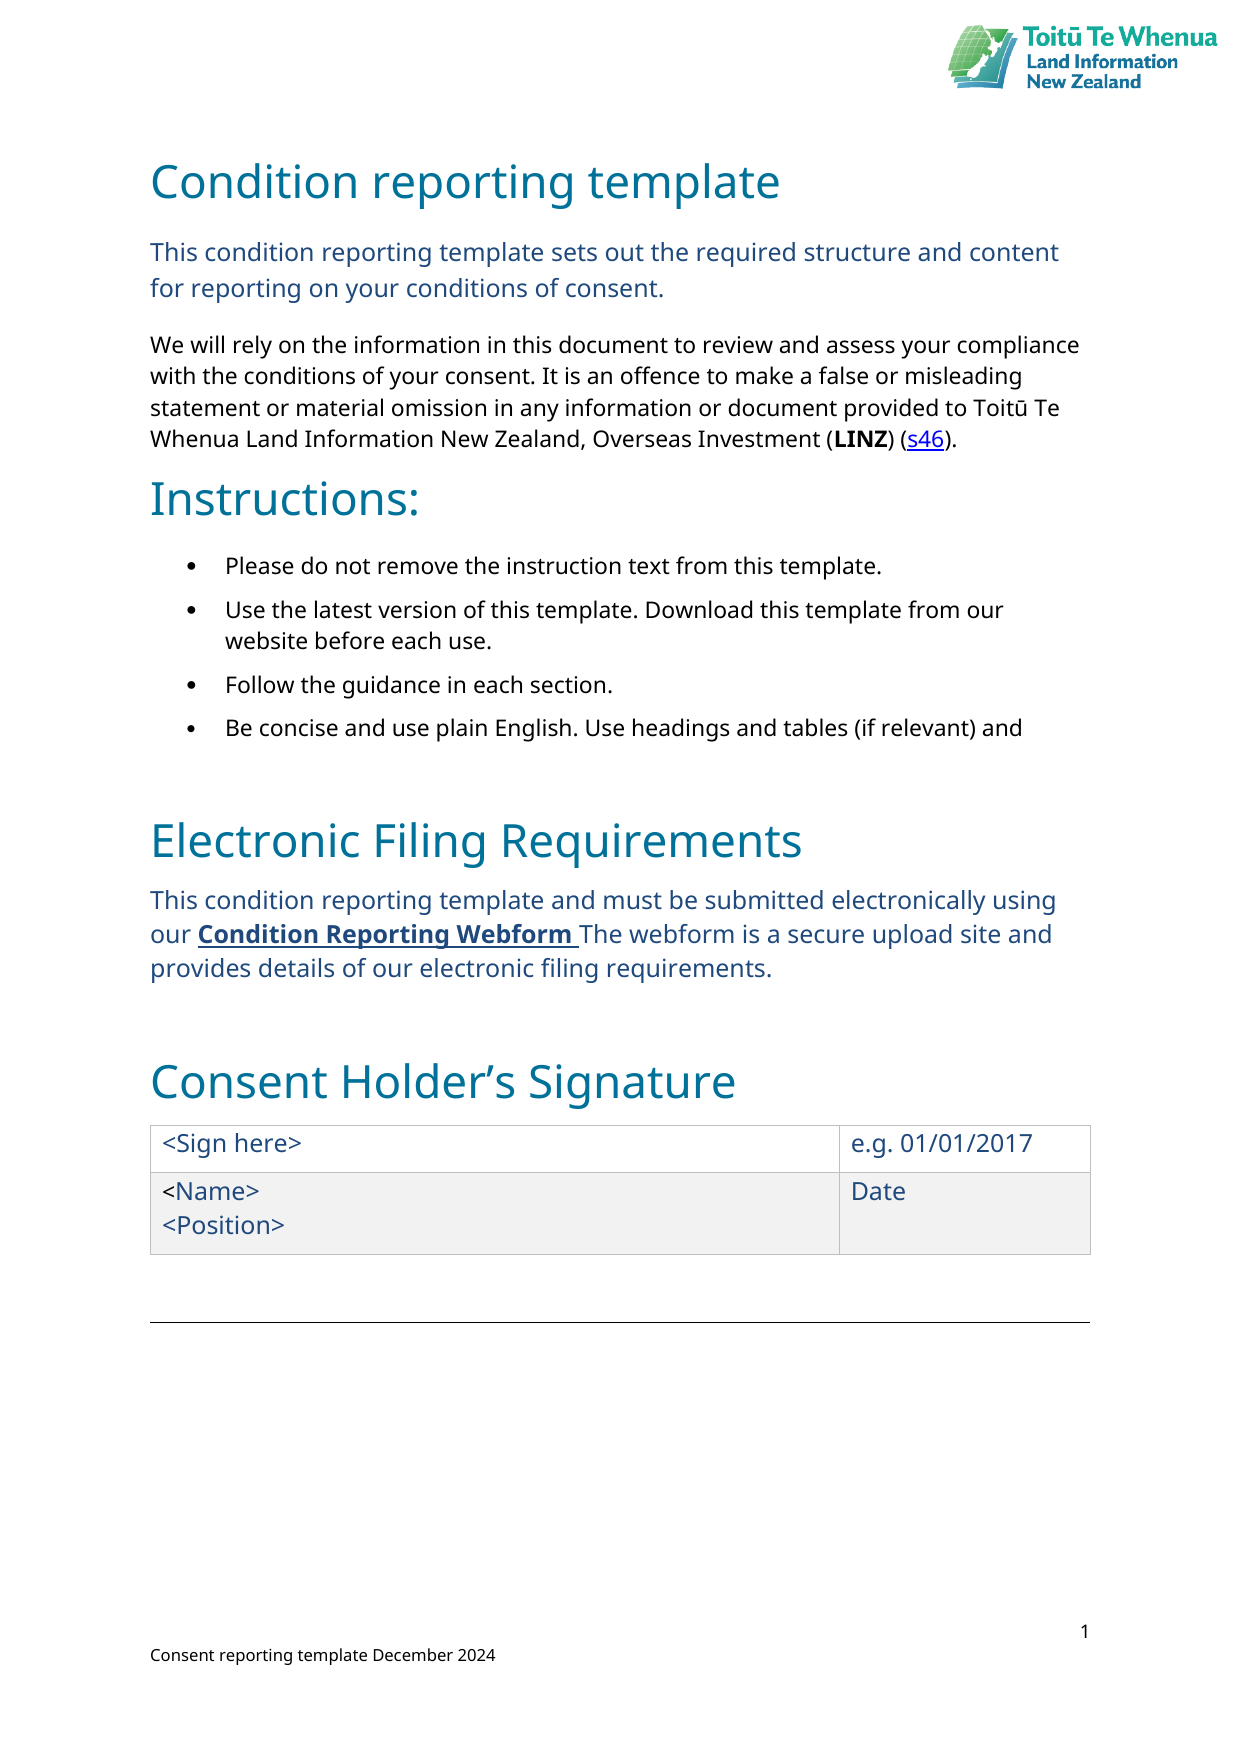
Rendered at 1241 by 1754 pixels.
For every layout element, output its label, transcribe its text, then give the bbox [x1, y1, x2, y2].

text We will rely on the information in this document to review and assess your compliance with the conditions of your consent. It is an offence to make a false or misleading statement or material omission in any information or document provided to Toitū Te Whenua Land Information New Zealand, Overseas Investment (LINZ) (s46). [150, 329, 1090, 454]
picture [947, 25, 1218, 89]
text This condition reporting template and must be submitted electronically using our Condition Reporting Webform The webform is a secure upload site and provides details of our electronic filing requirements. [150, 883, 1090, 985]
table_cell <Name> <Position> [151, 1173, 839, 1254]
subtitle Consent Holder’s Signature [150, 1050, 1090, 1112]
subtitle Condition reporting template [150, 150, 1090, 212]
text This condition reporting template sets out the required structure and content for reporting on your conditions of consent. [150, 233, 1090, 304]
list Use the latest version of this template. Download this template from our website before each use. [187, 593, 1090, 656]
subtitle Electronic Filing Requirements [150, 808, 1090, 871]
list Be concise and use plain English. Use headings and tables (if relevant) and [187, 712, 1090, 743]
table_header <Sign here> [151, 1126, 839, 1172]
list Follow the guidance in each section. [187, 668, 1090, 700]
list Please do not remove the instruction text from this template. [187, 550, 1090, 581]
table_cell Date [840, 1173, 1090, 1254]
subtitle Instructions: [150, 467, 1090, 529]
table_header e.g. 01/01/2017 [840, 1126, 1090, 1172]
